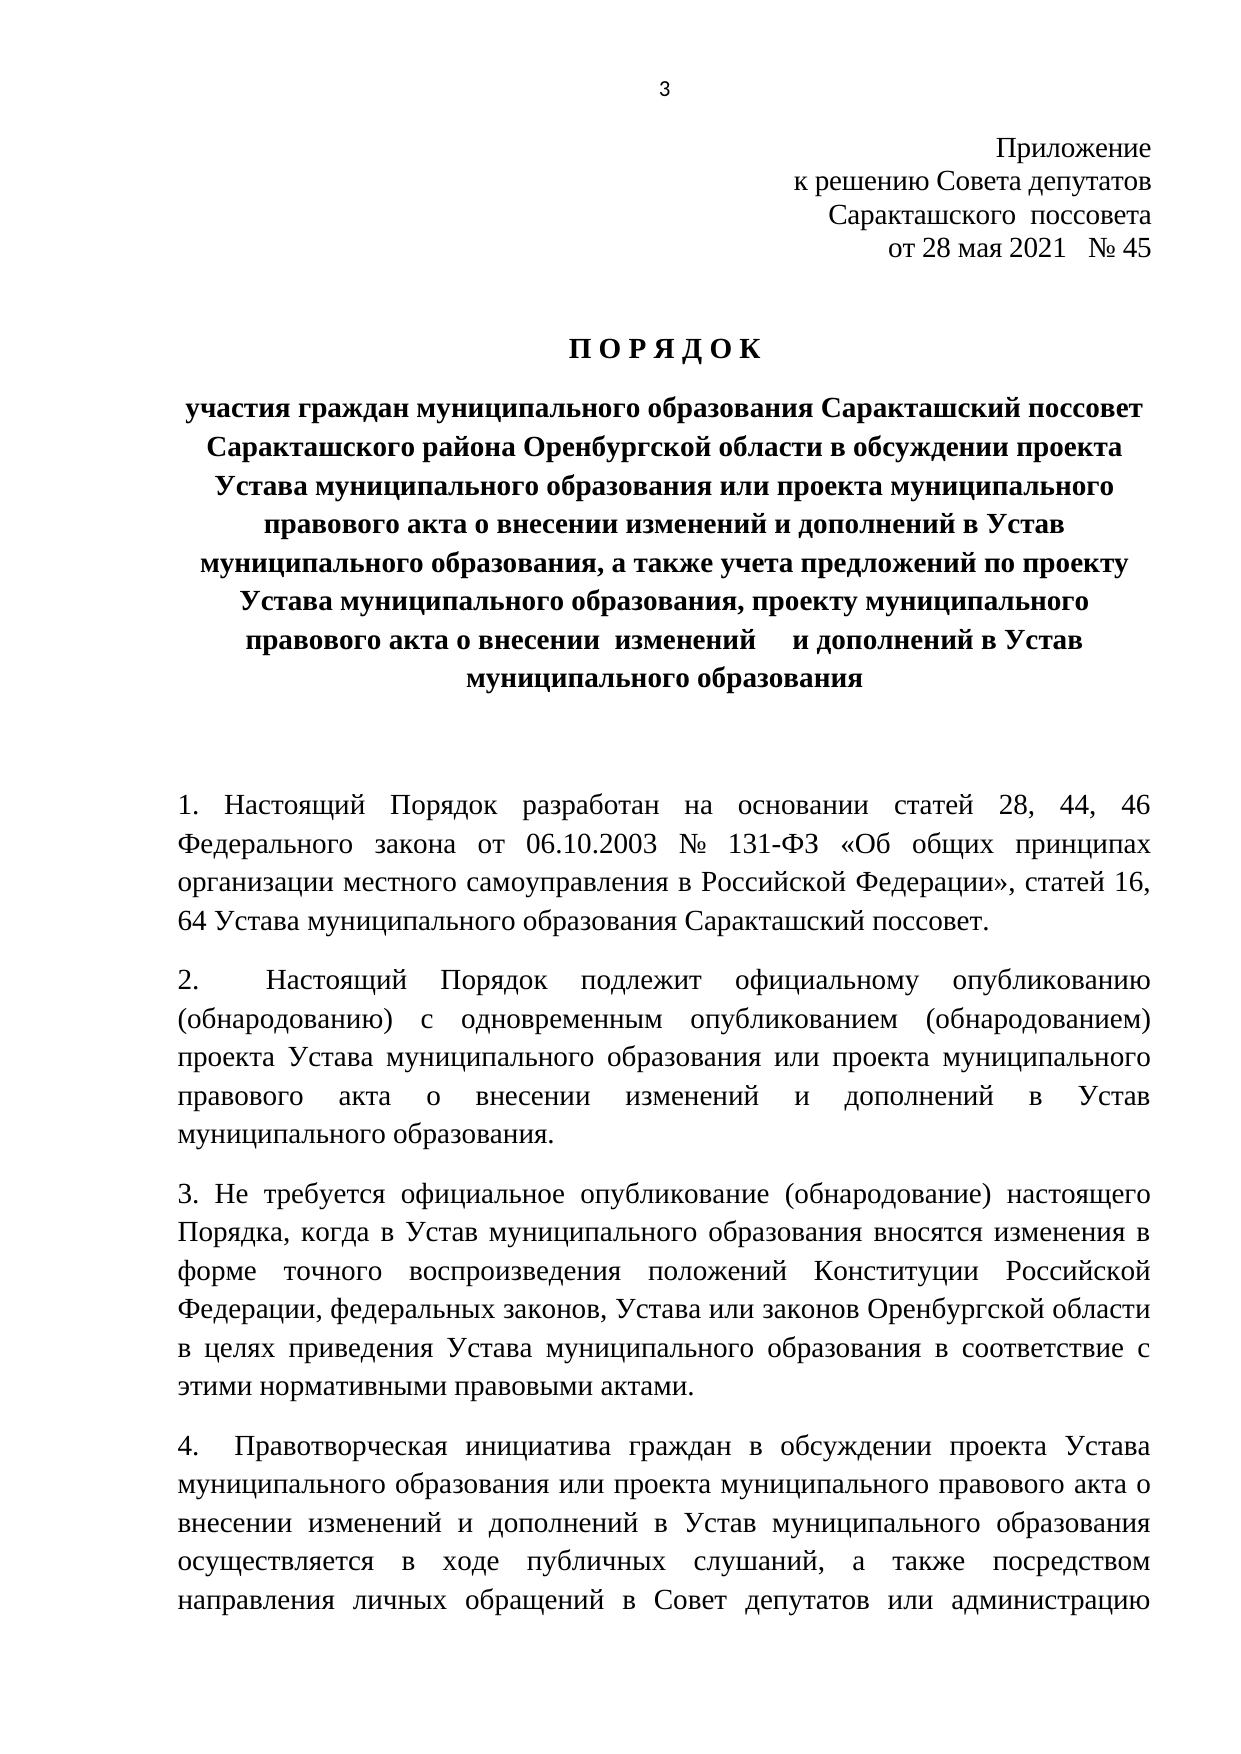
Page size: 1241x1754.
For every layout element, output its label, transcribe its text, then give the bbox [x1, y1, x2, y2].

text П О Р Я Д О К [177, 331, 1152, 365]
text к решению Совета депутатов [177, 163, 1152, 197]
text 2. Настоящий Порядок подлежит официальному опубликованию (обнародованию) с одновременным опубликованием (обнародованием) проекта Устава муниципального образования или проекта муниципального правового акта о внесении изменений и дополнений в Устав муниципального образования. [177, 962, 1152, 1150]
text Приложение [177, 130, 1152, 163]
text 1. Настоящий Порядок разработан на основании статей 28, 44, 46 Федерального закона от 06.10.2003 № 131-ФЗ «Об общих принципах организации местного самоуправления в Российской Федерации», статей 16, 64 Устава муниципального образования Саракташский поссовет. [177, 787, 1152, 936]
text от 28 мая 2021 № 45 [177, 231, 1152, 264]
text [177, 1428, 1152, 1616]
text участия граждан муниципального образования Саракташский поссовет Саракташского района Оренбургской области в обсуждении проекта Устава муниципального образования или проекта муниципального правового акта о внесении изменений и дополнений в Устав муниципального образования, а также учета предложений по проекту Устава муниципального образования, проекту муниципального правового акта о внесении изменений и дополнений в Устав муниципального образования [177, 391, 1152, 694]
text 3. Не требуется официальное опубликование (обнародование) настоящего Порядка, когда в Устав муниципального образования вносятся изменения в форме точного воспроизведения положений Конституции Российской Федерации, федеральных законов, Устава или законов Оренбургской области в целях приведения Устава муниципального образования в соответствие с этими нормативными правовыми актами. [177, 1176, 1152, 1402]
text Саракташского поссовета [177, 197, 1152, 231]
